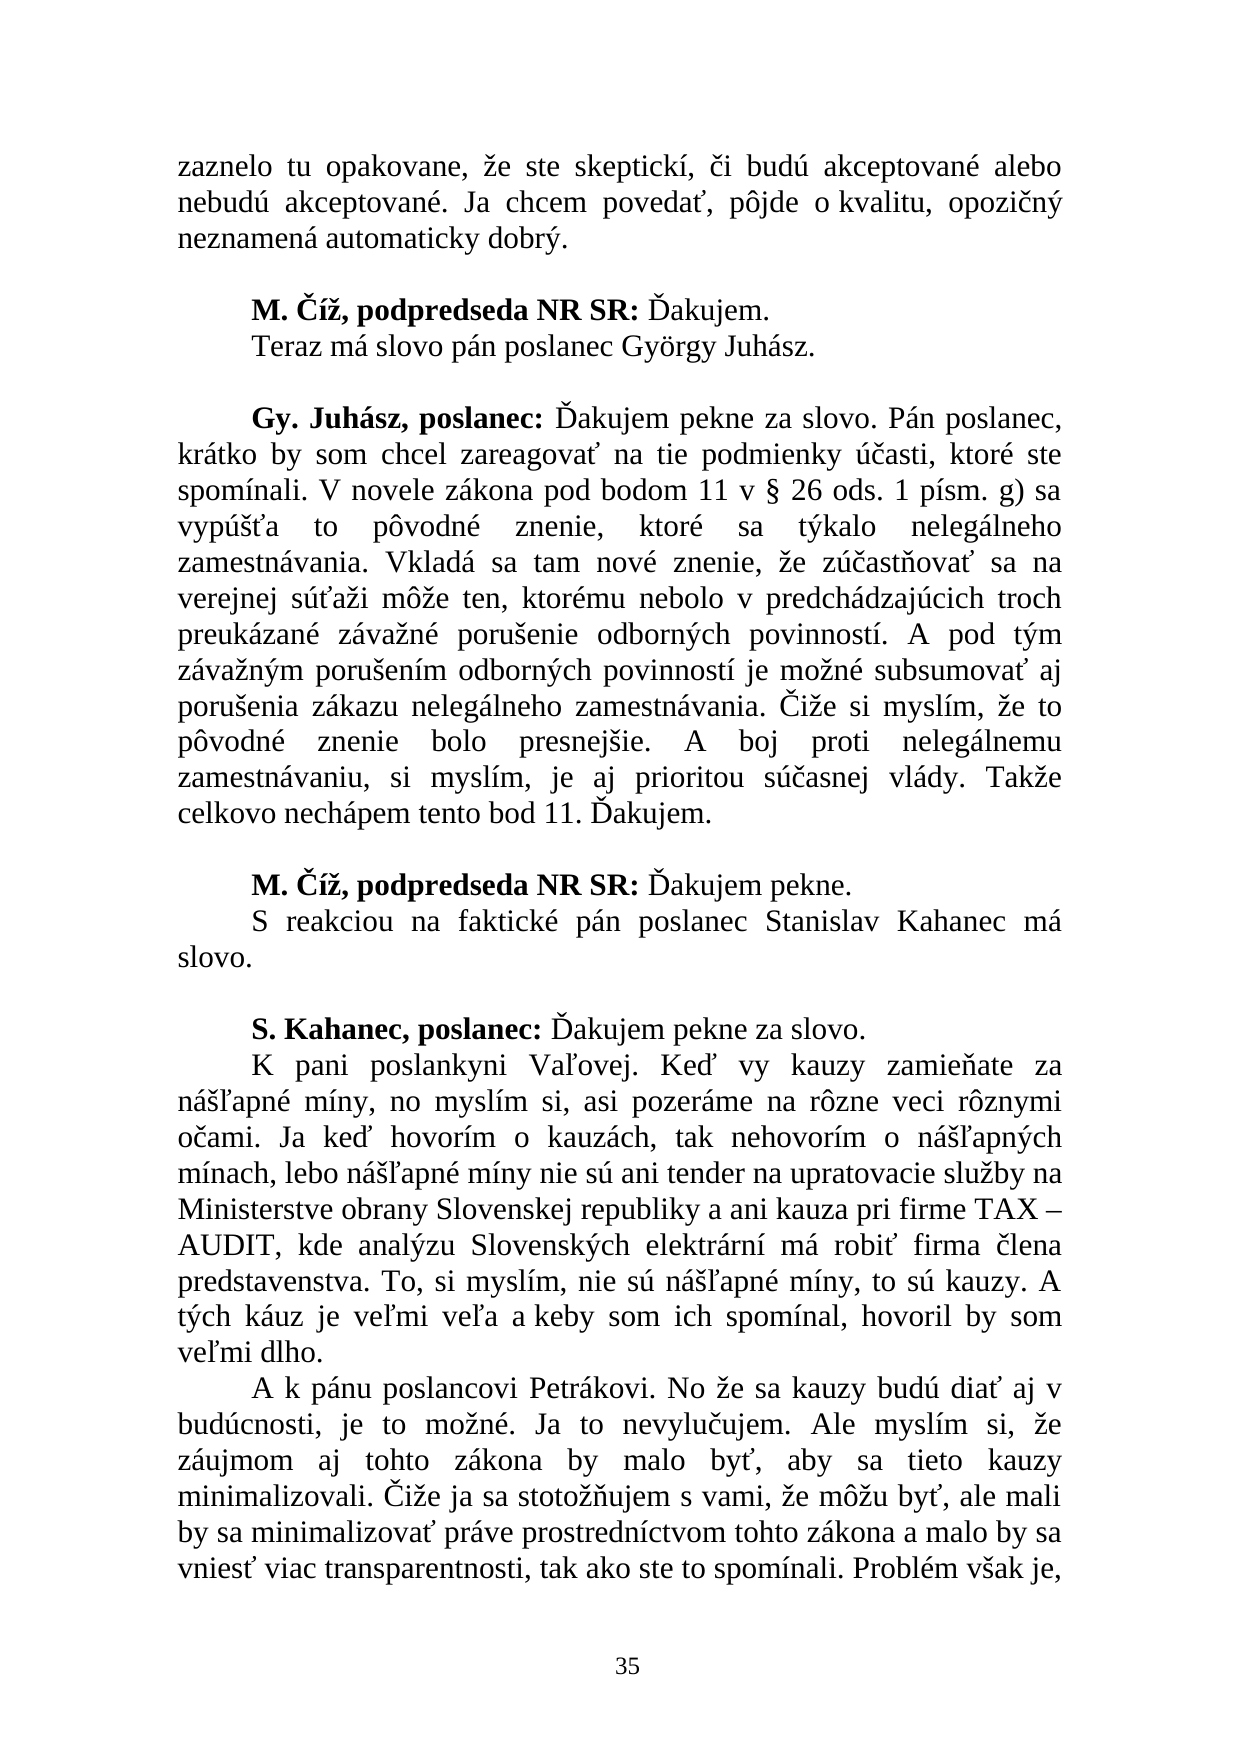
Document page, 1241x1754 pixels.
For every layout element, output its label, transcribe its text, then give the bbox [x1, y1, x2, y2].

text M. Číž, podpredseda NR SR: Ďakujem pekne. [177, 866, 1063, 902]
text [177, 148, 1063, 256]
text M. Číž, podpredseda NR SR: Ďakujem. [177, 291, 1063, 327]
text S. Kahanec, poslanec: Ďakujem pekne za slovo. [177, 1010, 1063, 1046]
text Gy. Juhász, poslanec: Ďakujem pekne za slovo. Pán poslanec, krátko by som chcel zareagovať na tie podmienky účasti, ktoré ste spomínali. V novele zákona pod bodom 11 v § 26 ods. 1 písm. g) sa vypúšťa to pôvodné znenie, ktoré sa týkalo nelegálneho zamestnávania. Vkladá sa tam nové znenie, že zúčastňovať sa na verejnej súťaži môže ten, ktorému nebolo v predchádzajúcich troch preukázané závažné porušenie odborných povinností. A pod tým závažným porušením odborných povinností je možné subsumovať aj porušenia zákazu nelegálneho zamestnávania. Čiže si myslím, že to pôvodné znenie bolo presnejšie. A boj proti nelegálnemu zamestnávaniu, si myslím, je aj prioritou súčasnej vlády. Takže celkovo nechápem tento bod 11. Ďakujem. [177, 399, 1063, 831]
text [177, 1369, 1063, 1585]
text Teraz má slovo pán poslanec György Juhász. [177, 327, 1063, 363]
text K pani poslankyni Vaľovej. Keď vy kauzy zamieňate za nášľapné míny, no myslím si, asi pozeráme na rôzne veci rôznymi očami. Ja keď hovorím o kauzách, tak nehovorím o nášľapných mínach, lebo nášľapné míny nie sú ani tender na upratovacie služby na Ministerstve obrany Slovenskej republiky a ani kauza pri firme TAX – AUDIT, kde analýzu Slovenských elektrární má robiť firma člena predstavenstva. To, si myslím, nie sú nášľapné míny, to sú kauzy. A tých káuz je veľmi veľa a keby som ich spomínal, hovoril by som veľmi dlho. [177, 1046, 1063, 1369]
text S reakciou na faktické pán poslanec Stanislav Kahanec má slovo. [177, 902, 1063, 974]
